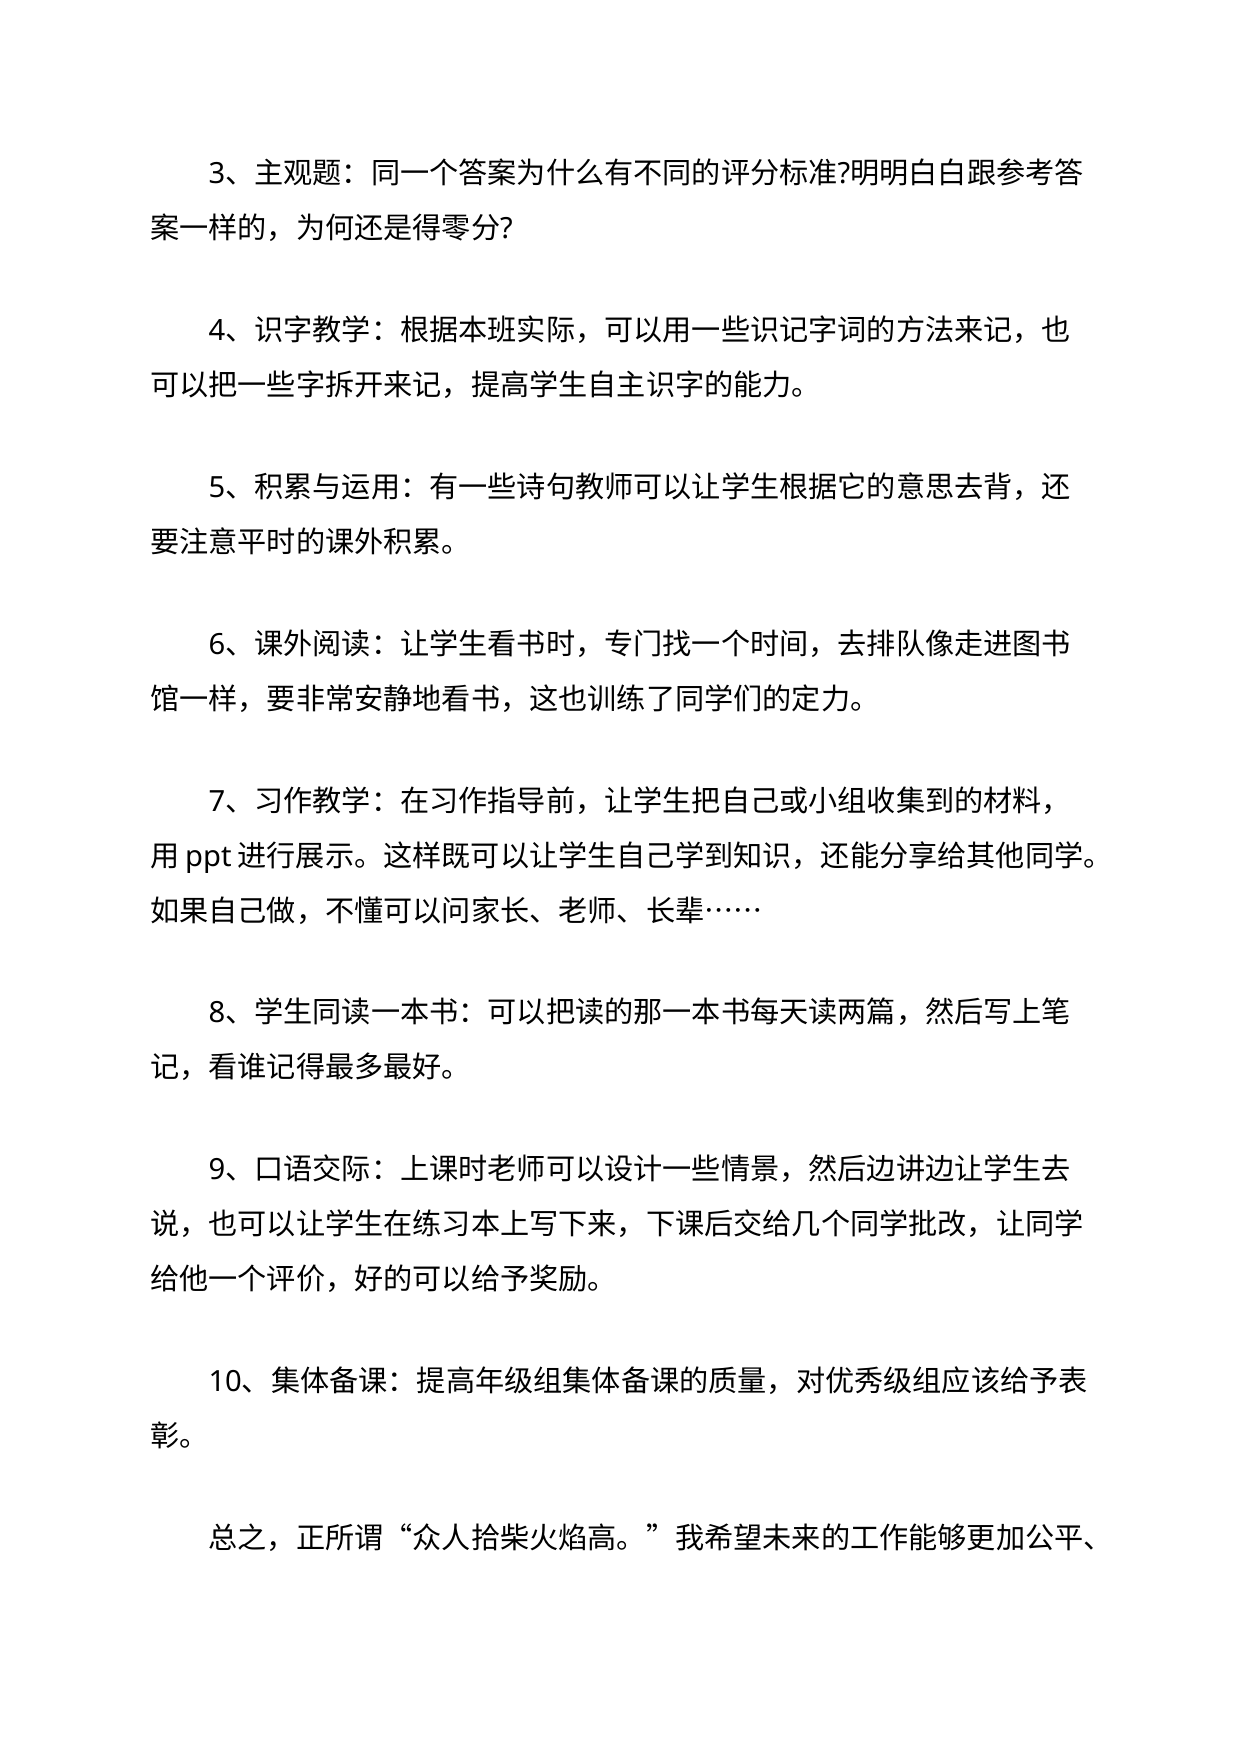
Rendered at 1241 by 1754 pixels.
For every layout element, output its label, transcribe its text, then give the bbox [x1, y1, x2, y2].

text 10、集体备课：提高年级组集体备课的质量，对优秀级组应该给予表彰。 [150, 1357, 1090, 1455]
text 9、口语交际：上课时老师可以设计一些情景，然后边讲边让学生去说，也可以让学生在练习本上写下来，下课后交给几个同学批改，让同学给他一个评价，好的可以给予奖励。 [150, 1146, 1090, 1298]
text 8、学生同读一本书：可以把读的那一本书每天读两篇，然后写上笔记，看谁记得最多最好。 [150, 989, 1090, 1086]
text 6、课外阅读：让学生看书时，专门找一个时间，去排队像走进图书馆一样，要非常安静地看书，这也训练了同学们的定力。 [150, 621, 1090, 718]
text 4、识字教学：根据本班实际，可以用一些识记字词的方法来记，也可以把一些字拆开来记，提高学生自主识字的能力。 [150, 307, 1090, 404]
text 5、积累与运用：有一些诗句教师可以让学生根据它的意思去背，还要注意平时的课外积累。 [150, 464, 1090, 561]
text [150, 1514, 1090, 1557]
text 7、习作教学：在习作指导前，让学生把自己或小组收集到的材料，用ppt进行展示。这样既可以让学生自己学到知识，还能分享给其他同学。如果自己做，不懂可以问家长、老师、长辈…… [150, 777, 1090, 929]
text 3、主观题：同一个答案为什么有不同的评分标准?明明白白跟参考答案一样的，为何还是得零分? [150, 150, 1090, 247]
